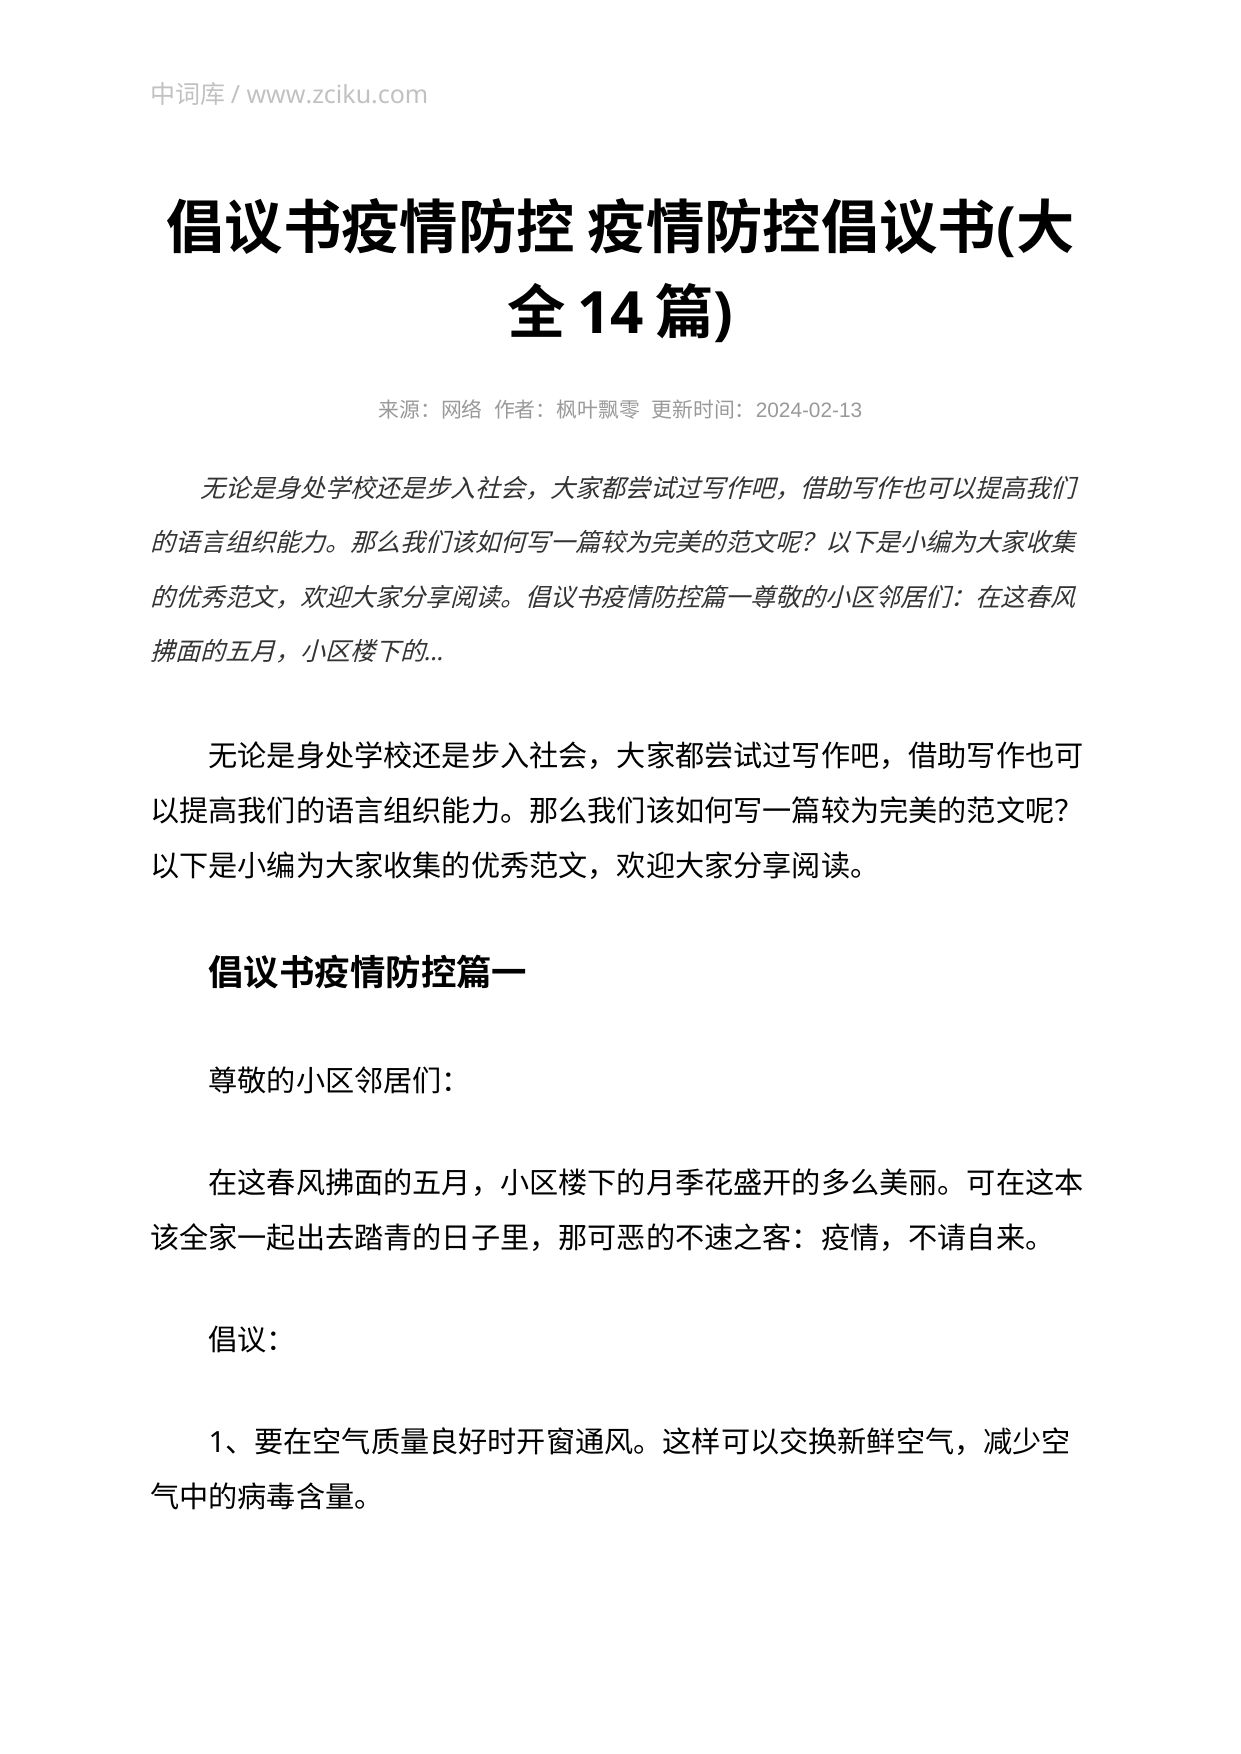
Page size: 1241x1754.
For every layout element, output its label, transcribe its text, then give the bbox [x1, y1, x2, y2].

text 在这春风拂面的五月，小区楼下的月季花盛开的多么美丽。可在这本该全家一起出去踏青的日子里，那可恶的不速之客：疫情，不请自来。 [150, 1160, 1090, 1257]
text 尊敬的小区邻居们： [150, 1058, 1090, 1100]
text 倡议书疫情防控篇一 [150, 944, 1090, 996]
text 来源：网络 作者：枫叶飘零 更新时间：2024-02-13 [150, 398, 1090, 422]
subtitle 倡议书疫情防控 疫情防控倡议书(大全14篇) [150, 181, 1090, 351]
text 倡议： [150, 1316, 1090, 1359]
text 无论是身处学校还是步入社会，大家都尝试过写作吧，借助写作也可以提高我们的语言组织能力。那么我们该如何写一篇较为完美的范文呢？以下是小编为大家收集的优秀范文，欢迎大家分享阅读。 [150, 733, 1090, 885]
text 无论是身处学校还是步入社会，大家都尝试过写作吧，借助写作也可以提高我们的语言组织能力。那么我们该如何写一篇较为完美的范文呢？以下是小编为大家收集的优秀范文，欢迎大家分享阅读。倡议书疫情防控篇一尊敬的小区邻居们：在这春风拂面的五月，小区楼下的... [150, 468, 1090, 668]
text 1、要在空气质量良好时开窗通风。这样可以交换新鲜空气，减少空气中的病毒含量。 [150, 1418, 1090, 1515]
